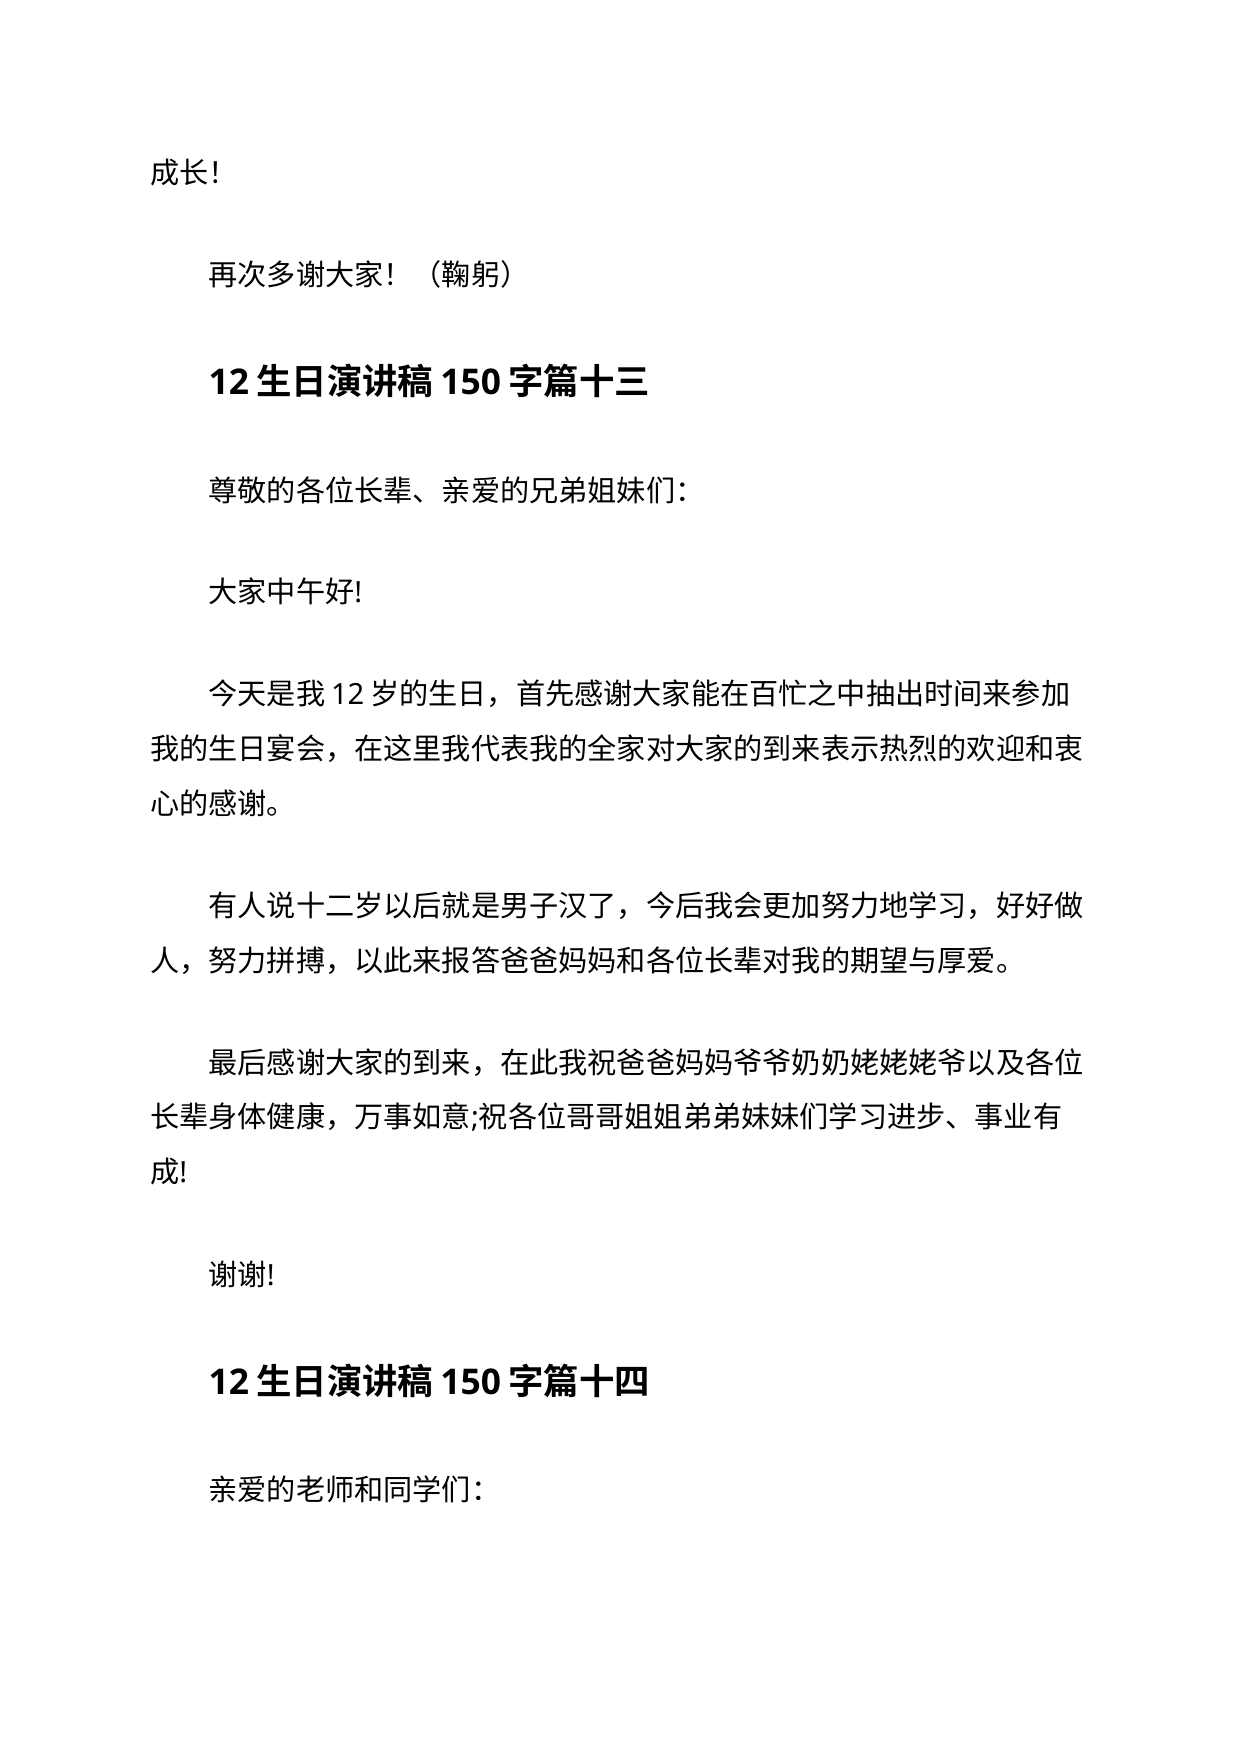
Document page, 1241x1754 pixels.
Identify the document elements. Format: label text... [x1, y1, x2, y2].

text 有人说十二岁以后就是男子汉了，今后我会更加努力地学习，好好做人，努力拼搏，以此来报答爸爸妈妈和各位长辈对我的期望与厚爱。 [150, 882, 1090, 980]
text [150, 150, 1090, 192]
text 大家中午好! [150, 569, 1090, 611]
text 尊敬的各位长辈、亲爱的兄弟姐妹们： [150, 467, 1090, 509]
text 谢谢! [150, 1251, 1090, 1293]
text 今天是我12岁的生日，首先感谢大家能在百忙之中抽出时间来参加我的生日宴会，在这里我代表我的全家对大家的到来表示热烈的欢迎和衷心的感谢。 [150, 671, 1090, 823]
text 12生日演讲稿150字篇十三 [150, 353, 1090, 405]
text 最后感谢大家的到来，在此我祝爸爸妈妈爷爷奶奶姥姥姥爷以及各位长辈身体健康，万事如意;祝各位哥哥姐姐弟弟妹妹们学习进步、事业有成! [150, 1039, 1090, 1191]
text 再次多谢大家！（鞠躬） [150, 252, 1090, 294]
text 12生日演讲稿150字篇十四 [150, 1353, 1090, 1404]
text 亲爱的老师和同学们： [150, 1467, 1090, 1509]
